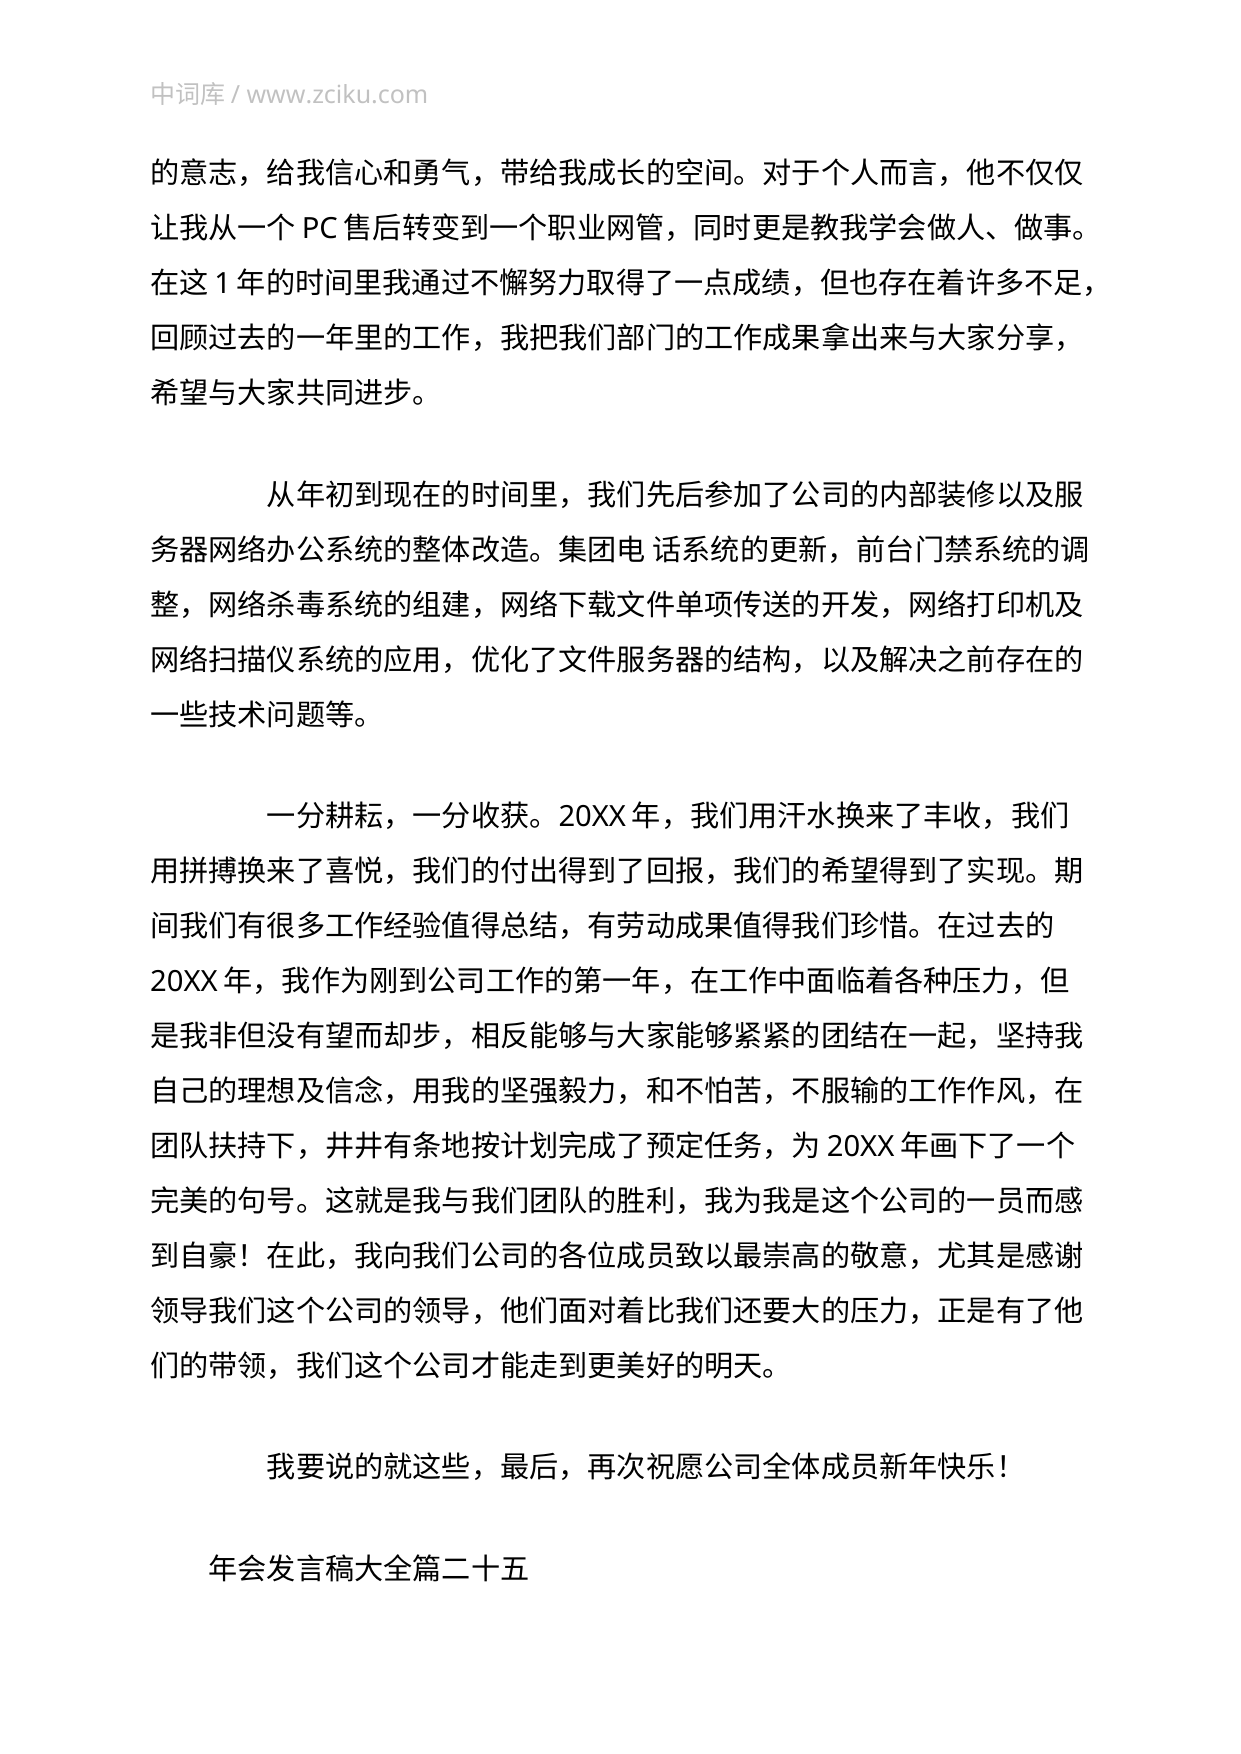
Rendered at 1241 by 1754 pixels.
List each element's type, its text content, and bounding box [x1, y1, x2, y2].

text 年会发言稿大全篇二十五 [150, 1546, 1090, 1588]
text 从年初到现在的时间里，我们先后参加了公司的内部装修以及服务器网络办公系统的整体改造。集团电 话系统的更新，前台门禁系统的调整，网络杀毒系统的组建，网络下载文件单项传送的开发，网络打印机及网络扫描仪系统的应用，优化了文件服务器的结构，以及解决之前存在的一些技术问题等。 [150, 472, 1090, 733]
text 一分耕耘，一分收获。20XX年，我们用汗水换来了丰收，我们用拼搏换来了喜悦，我们的付出得到了回报，我们的希望得到了实现。期间我们有很多工作经验值得总结，有劳动成果值得我们珍惜。在过去的20XX年，我作为刚到公司工作的第一年，在工作中面临着各种压力，但是我非但没有望而却步，相反能够与大家能够紧紧的团结在一起，坚持我自己的理想及信念，用我的坚强毅力，和不怕苦，不服输的工作作风，在团队扶持下，井井有条地按计划完成了预定任务，为20XX年画下了一个完美的句号。这就是我与我们团队的胜利，我为我是这个公司的一员而感到自豪！在此，我向我们公司的各位成员致以最崇高的敬意，尤其是感谢领导我们这个公司的领导，他们面对着比我们还要大的压力，正是有了他们的带领，我们这个公司才能走到更美好的明天。 [150, 793, 1090, 1384]
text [150, 150, 1090, 412]
text 我要说的就这些，最后，再次祝愿公司全体成员新年快乐！ [150, 1444, 1090, 1486]
